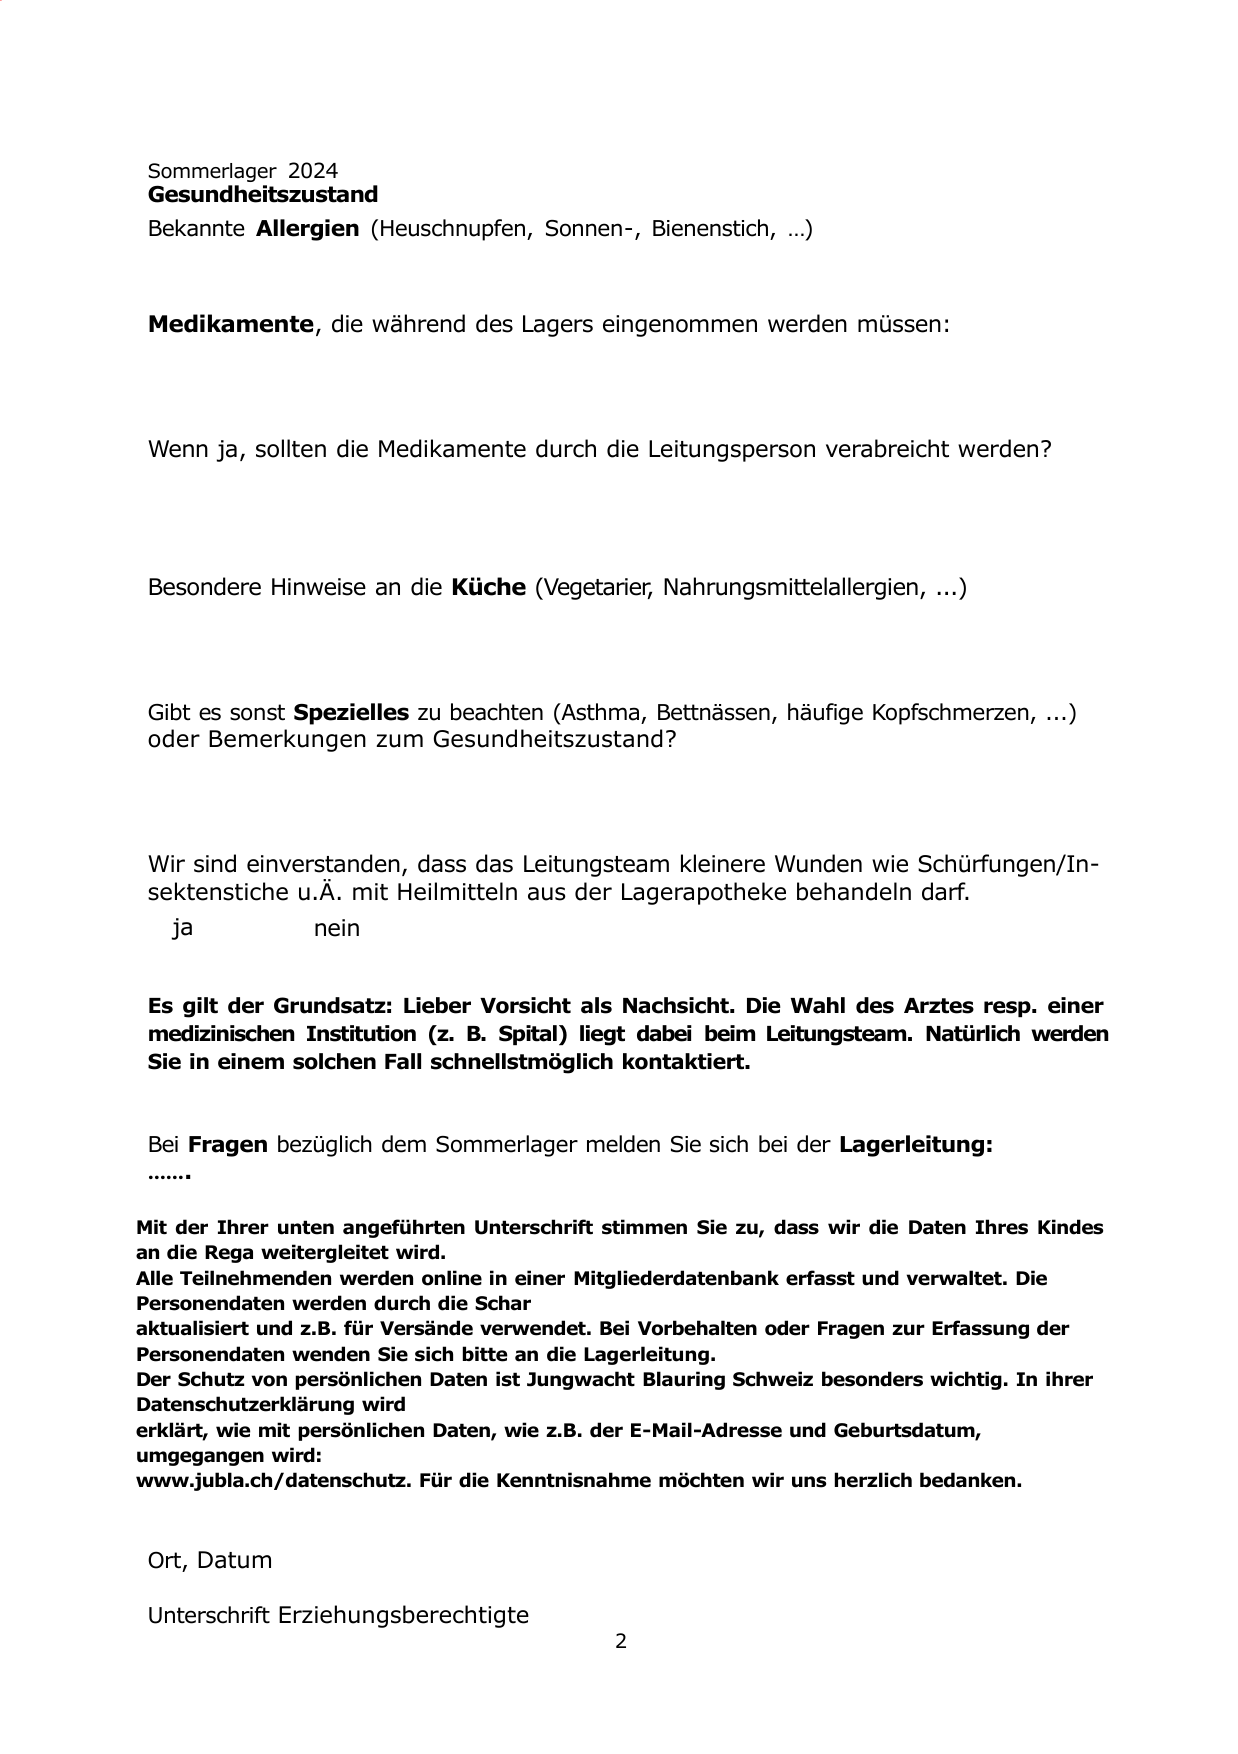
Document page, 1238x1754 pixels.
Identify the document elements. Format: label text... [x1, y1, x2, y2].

text an die Rega weitergleitet wird. [136, 1241, 1119, 1264]
text Unterschrift Erziehungsberechtigte [147, 1601, 652, 1629]
text Medikamente, die während des Lagers eingenommen werden müssen: [147, 310, 966, 338]
text Alle Teilnehmenden werden online in einer Mitgliederdatenbank erfasst und verwaltet. Die [136, 1267, 1119, 1289]
text Der Schutz von persönlichen Daten ist Jungwacht Blauring Schweiz besonders wichtig. In ihrer [136, 1368, 1119, 1391]
text erklärt, wie mit persönlichen Daten, wie z.B. der E-Mail-Adresse und Geburtsdatum, [136, 1419, 1043, 1442]
text Besondere Hinweise an die Küche (Vegetarier, Nahrungsmittelallergien, ...) [147, 573, 998, 601]
text Bekannte Allergien (Heuschnupfen, Sonnen-, Bienenstich, …) [147, 215, 834, 242]
text Wir sind einverstanden, dass das Leitungsteam kleinere Wunden wie Schürfungen/In- [147, 850, 1118, 878]
text Personendaten wenden Sie sich bitte an die Lagerleitung. [136, 1343, 1119, 1366]
text ja [172, 913, 219, 941]
text Personendaten werden durch die Schar [136, 1292, 1119, 1315]
text Sommerlager 2024 [147, 159, 423, 184]
text nein [313, 914, 387, 942]
text www.jubla.ch/datenschutz. Für die Kenntnisnahme möchten wir uns herzlich bedanken. [136, 1469, 1043, 1492]
text oder Bemerkungen zum Gesundheitszustand? [147, 726, 1093, 753]
text aktualisiert und z.B. für Versände verwendet. Bei Vorbehalten oder Fragen zur Erfassung der [136, 1317, 1119, 1340]
text Wenn ja, sollten die Medikamente durch die Leitungsperson verabreicht werden? [147, 435, 1064, 463]
text Datenschutzerklärung wird [136, 1393, 1119, 1416]
text Bei Fragen bezüglich dem Sommerlager melden Sie sich bei der Lagerleitung: [147, 1131, 1008, 1157]
text medizinischen Institution (z. B. Spital) liegt dabei beim Leitungsteam. Natürlich werden [147, 1021, 1130, 1046]
text ……. [147, 1157, 218, 1185]
text Sie in einem solchen Fall schnellstmöglich kontaktiert. [147, 1049, 1130, 1074]
text 2 [614, 1630, 652, 1654]
text Gibt es sonst Spezielles zu beachten (Asthma, Bettnässen, häufige Kopfschmerzen, ...) [147, 699, 1093, 725]
text Es gilt der Grundsatz: Lieber Vorsicht als Nachsicht. Die Wahl des Arztes resp. einer [147, 993, 1130, 1018]
text Mit der Ihrer unten angeführten Unterschrift stimmen Sie zu, dass wir die Daten Ihres Kindes [136, 1216, 1119, 1239]
text Ort, Datum [147, 1547, 296, 1574]
text Gesundheitszustand [147, 184, 423, 207]
text umgegangen wird: [136, 1444, 1043, 1467]
text sektenstiche u.Ä. mit Heilmitteln aus der Lagerapotheke behandeln darf. [147, 878, 1118, 906]
